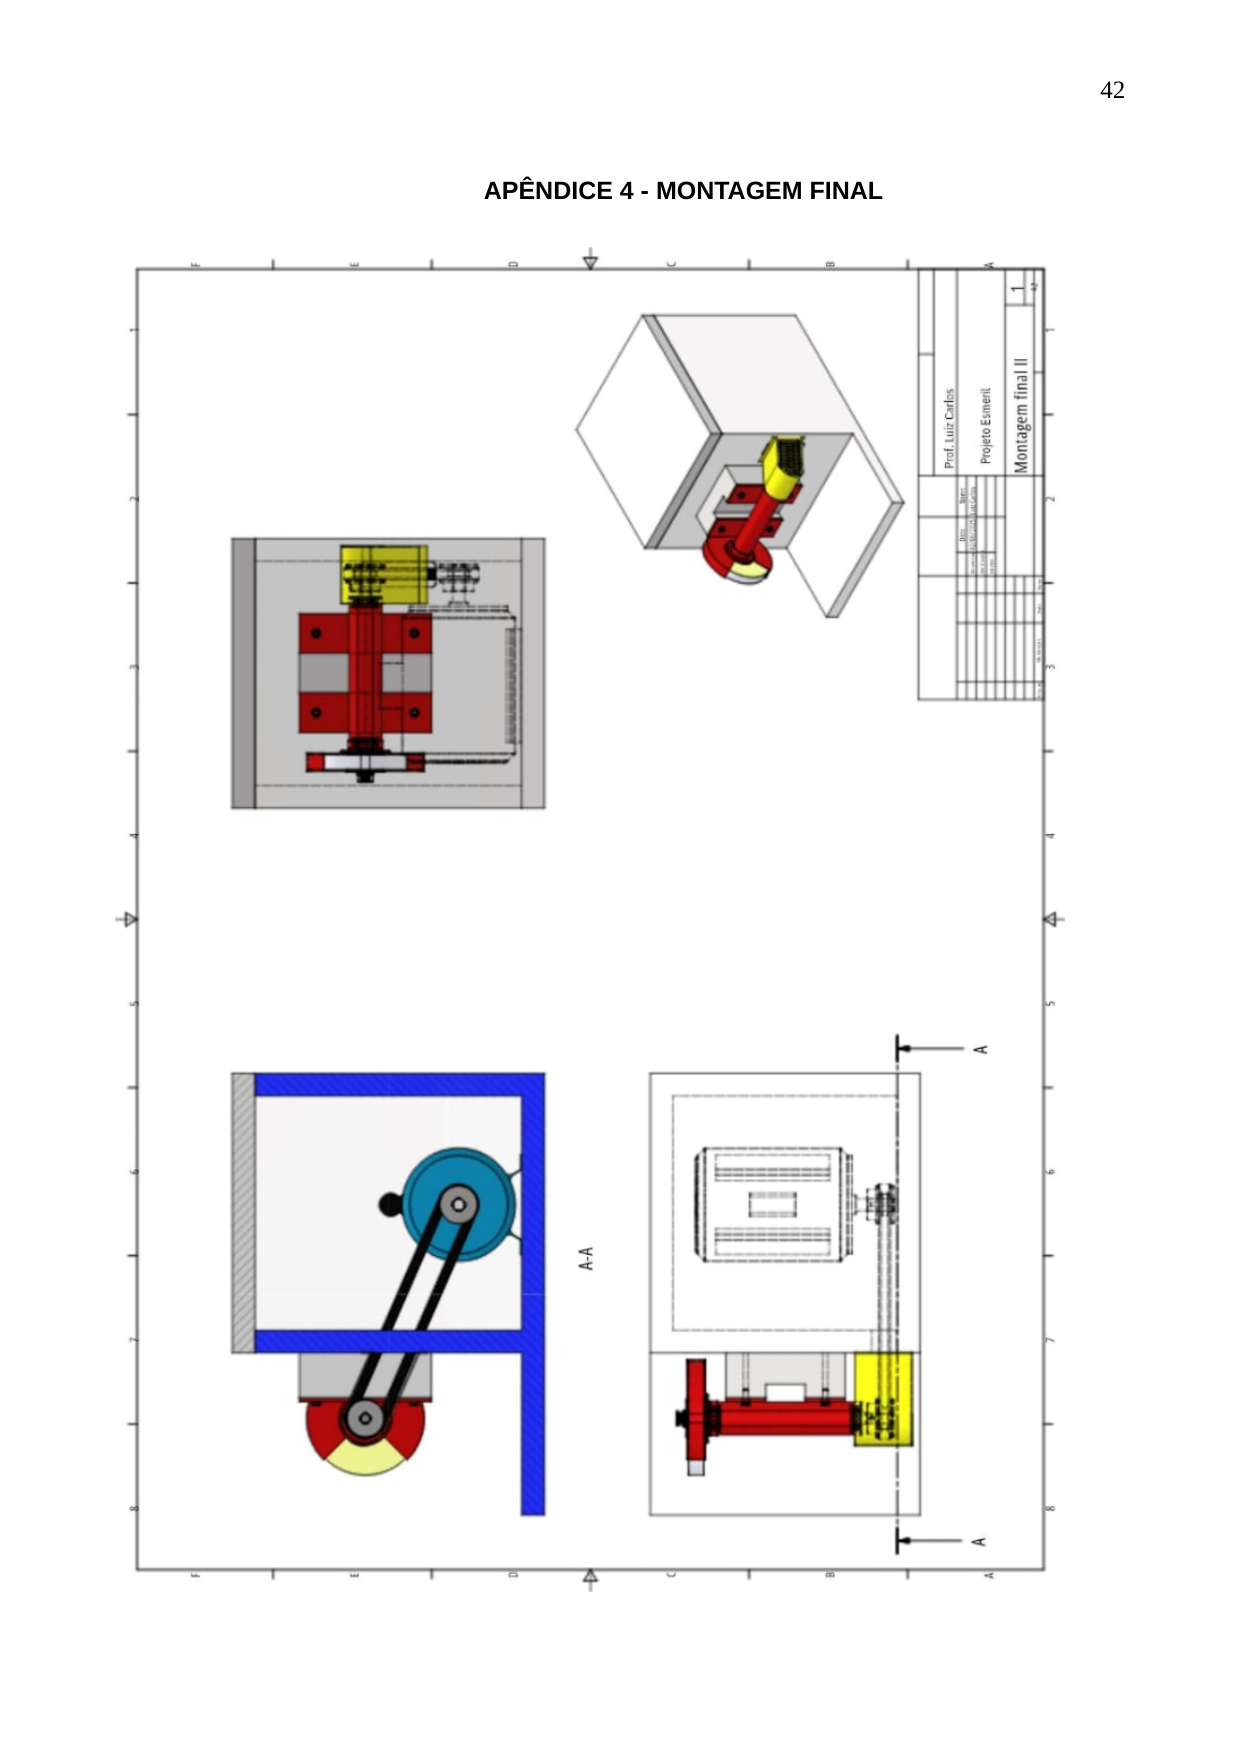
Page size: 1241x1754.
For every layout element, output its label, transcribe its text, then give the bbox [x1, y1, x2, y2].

subtitle APÊNDICE 4 - MONTAGEM FINAL [179, 176, 1188, 205]
picture [116, 248, 1065, 1591]
